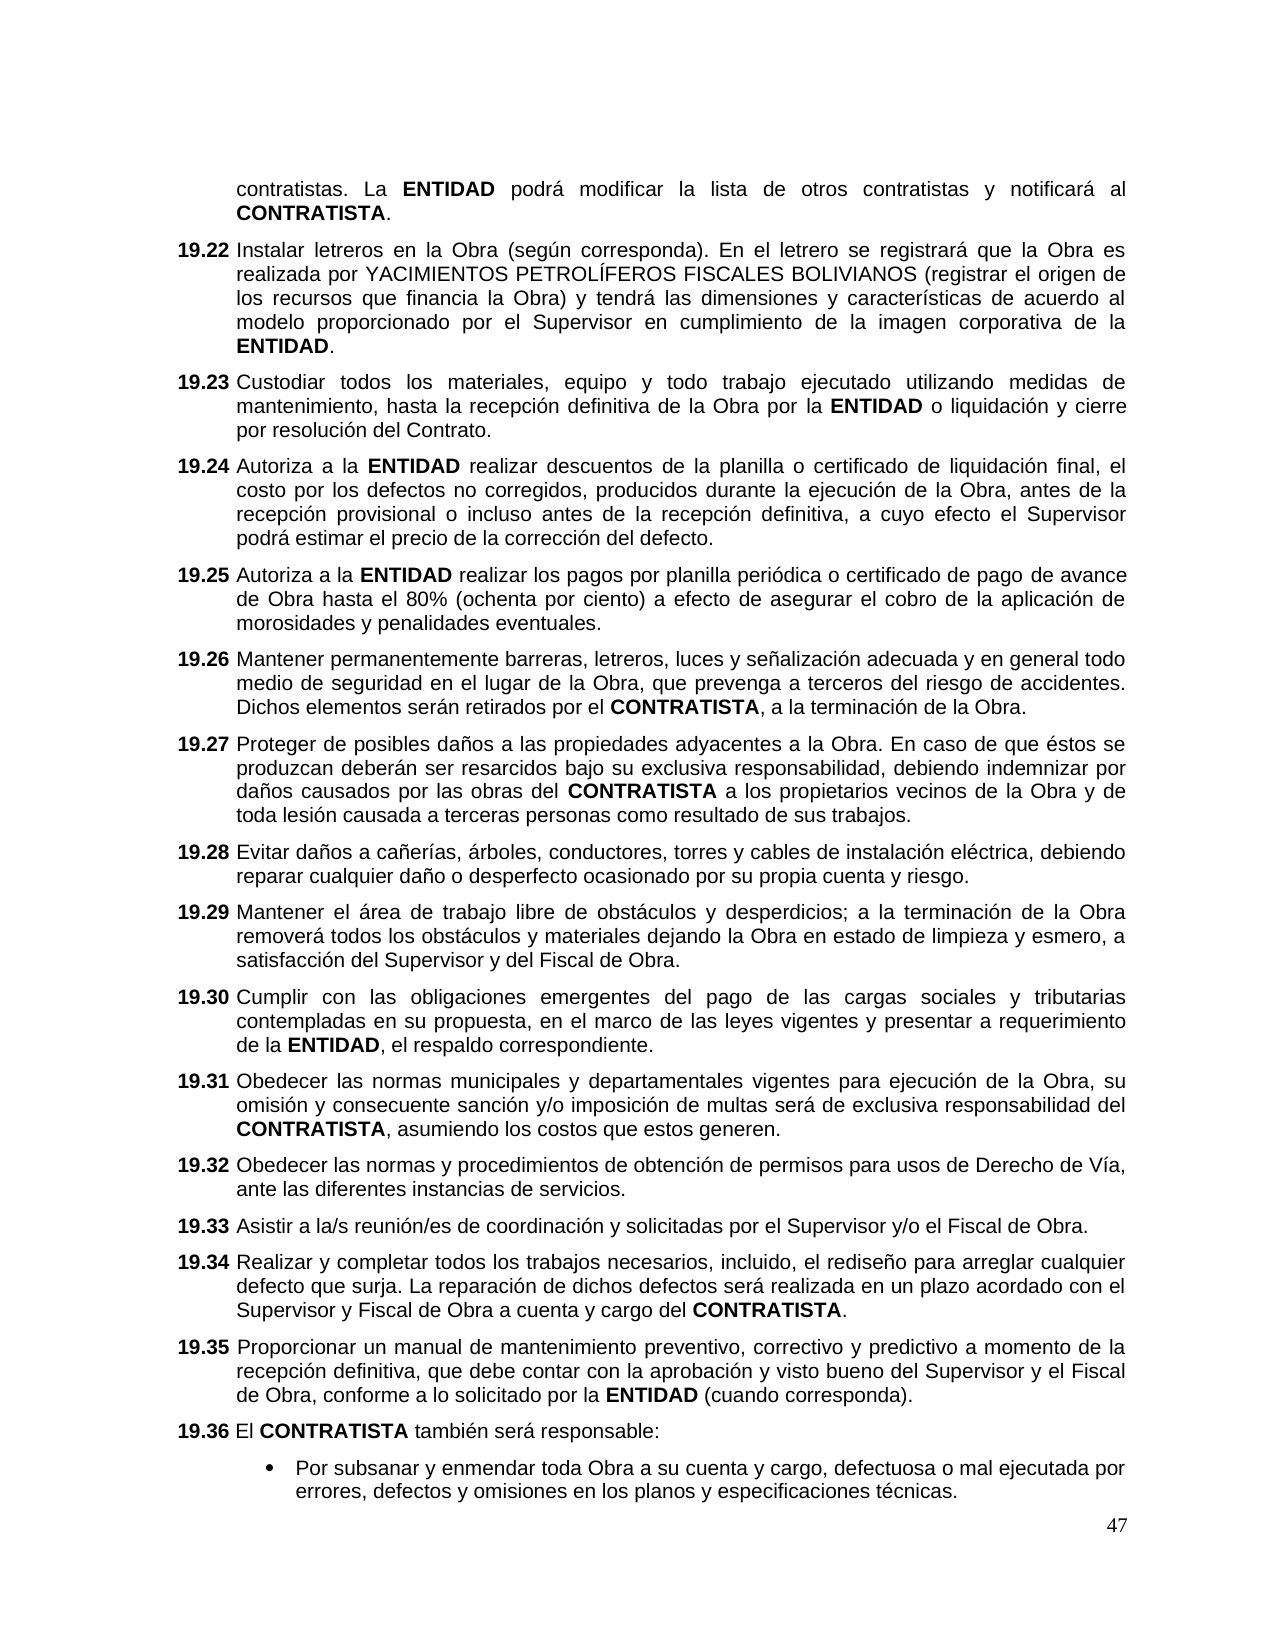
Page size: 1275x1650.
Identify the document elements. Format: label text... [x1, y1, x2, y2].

list Obedecer las normas municipales y departamentales vigentes para ejecución de la Obra, su omisión y consecuente sanción y/o imposición de multas será de exclusiva responsabilidad del CONTRATISTA, asumiendo los costos que estos generen. [177, 1069, 1127, 1141]
list Instalar letreros en la Obra (según corresponda). En el letrero se registrará que la Obra es realizada por YACIMIENTOS PETROLÍFEROS FISCALES BOLIVIANOS (registrar el origen de los recursos que financia la Obra) y tendrá las dimensiones y características de acuerdo al modelo proporcionado por el Supervisor en cumplimiento de la imagen corporativa de la ENTIDAD. [177, 238, 1127, 357]
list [177, 177, 1127, 225]
list Mantener permanentemente barreras, letreros, luces y señalización adecuada y en general todo medio de seguridad en el lugar de la Obra, que prevenga a terceros del riesgo de accidentes. Dichos elementos serán retirados por el CONTRATISTA, a la terminación de la Obra. [177, 647, 1127, 719]
list Asistir a la/s reunión/es de coordinación y solicitadas por el Supervisor y/o el Fiscal de Obra. [177, 1214, 1127, 1238]
list Mantener el área de trabajo libre de obstáculos y desperdicios; a la terminación de la Obra removerá todos los obstáculos y materiales dejando la Obra en estado de limpieza y esmero, a satisfacción del Supervisor y del Fiscal de Obra. [177, 900, 1127, 972]
list Autoriza a la ENTIDAD realizar los pagos por planilla periódica o certificado de pago de avance de Obra hasta el 80% (ochenta por ciento) a efecto de asegurar el cobro de la aplicación de morosidades y penalidades eventuales. [177, 563, 1127, 634]
list Custodiar todos los materiales, equipo y todo trabajo ejecutado utilizando medidas de mantenimiento, hasta la recepción definitiva de la Obra por la ENTIDAD o liquidación y cierre por resolución del Contrato. [177, 370, 1127, 442]
list Realizar y completar todos los trabajos necesarios, incluido, el rediseño para arreglar cualquier defecto que surja. La reparación de dichos defectos será realizada en un plazo acordado con el Supervisor y Fiscal de Obra a cuenta y cargo del CONTRATISTA. [177, 1250, 1127, 1322]
list Obedecer las normas y procedimientos de obtención de permisos para usos de Derecho de Vía, ante las diferentes instancias de servicios. [177, 1153, 1127, 1201]
text 19.36 El CONTRATISTA también será responsable: [177, 1419, 1127, 1443]
list Cumplir con las obligaciones emergentes del pago de las cargas sociales y tributarias contempladas en su propuesta, en el marco de las leyes vigentes y presentar a requerimiento de la ENTIDAD, el respaldo correspondiente. [177, 984, 1127, 1056]
list Proteger de posibles daños a las propiedades adyacentes a la Obra. En caso de que éstos se produzcan deberán ser resarcidos bajo su exclusiva responsabilidad, debiendo indemnizar por daños causados por las obras del CONTRATISTA a los propietarios vecinos de la Obra y de toda lesión causada a terceras personas como resultado de sus trabajos. [177, 731, 1127, 827]
list Evitar daños a cañerías, árboles, conductores, torres y cables de instalación eléctrica, debiendo reparar cualquier daño o desperfecto ocasionado por su propia cuenta y riesgo. [177, 840, 1127, 888]
text 19.35 Proporcionar un manual de mantenimiento preventivo, correctivo y predictivo a momento de la recepción definitiva, que debe contar con la aprobación y visto bueno del Supervisor y el Fiscal de Obra, conforme a lo solicitado por la ENTIDAD (cuando corresponda). [177, 1334, 1127, 1406]
list Autoriza a la ENTIDAD realizar descuentos de la planilla o certificado de liquidación final, el costo por los defectos no corregidos, producidos durante la ejecución de la Obra, antes de la recepción provisional o incluso antes de la recepción definitiva, a cuyo efecto el Supervisor podrá estimar el precio de la corrección del defecto. [177, 454, 1127, 550]
list Por subsanar y enmendar toda Obra a su cuenta y cargo, defectuosa o mal ejecutada por errores, defectos y omisiones en los planos y especificaciones técnicas. [266, 1455, 1127, 1503]
